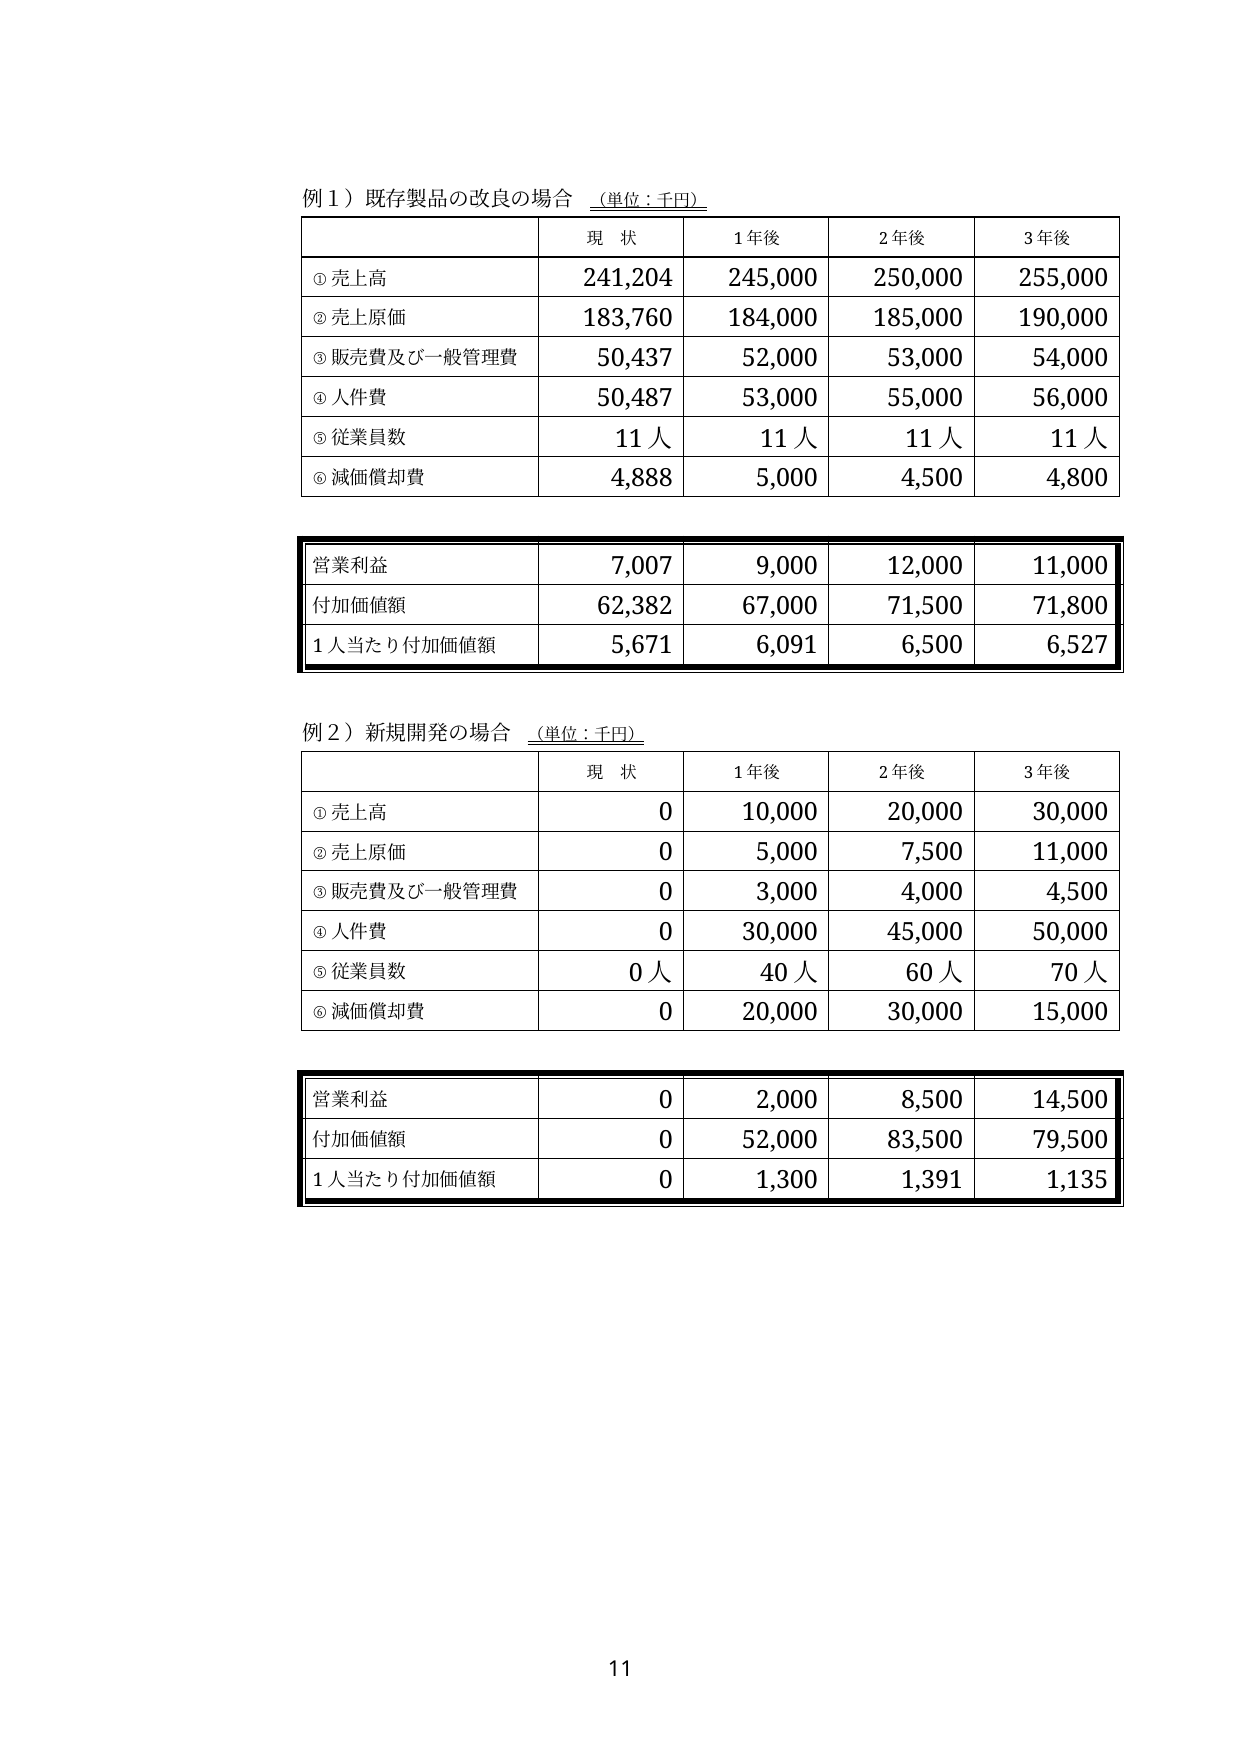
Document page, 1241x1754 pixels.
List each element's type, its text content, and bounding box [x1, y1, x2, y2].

table_cell 185,000 [829, 297, 974, 336]
table_header 3年後 [975, 752, 1119, 791]
table_header [302, 752, 538, 791]
table_cell 付加価値額 [306, 1119, 538, 1158]
table_cell 0 [539, 832, 683, 870]
table_cell [539, 497, 684, 536]
table_cell 1,135 [975, 1159, 1115, 1198]
table_header [302, 218, 538, 256]
table_cell 79,500 [975, 1119, 1115, 1158]
table_cell 9,000 [684, 545, 828, 584]
table_header 現 状 [539, 218, 683, 256]
table_cell 7,500 [829, 832, 974, 870]
table_cell 営業利益 [306, 1079, 538, 1118]
table_cell 184,000 [684, 297, 828, 336]
table_cell ⑤従業員数 [302, 417, 538, 456]
table_cell ④人件費 [302, 911, 538, 950]
table_cell ②売上原価 [302, 297, 538, 336]
table_cell 0 [539, 1119, 683, 1158]
table_cell 0 [539, 911, 683, 950]
table_cell 11人 [975, 417, 1119, 456]
table_cell 6,091 [684, 625, 828, 664]
table_cell 1,391 [829, 1159, 974, 1198]
table_cell 3,000 [684, 871, 828, 910]
table_cell 1人当たり付加価値額 [306, 1159, 538, 1198]
table_cell 5,000 [684, 832, 828, 870]
table_cell 2,000 [684, 1079, 828, 1118]
table_cell 53,000 [829, 337, 974, 376]
table_cell ①売上高 [302, 258, 538, 296]
table_cell 190,000 [975, 297, 1119, 336]
table_cell ⑥減価償却費 [302, 991, 538, 1030]
table_cell 0 [539, 1159, 683, 1198]
table_cell 183,760 [539, 297, 683, 336]
table_cell [829, 1031, 974, 1070]
table_cell 53,000 [684, 377, 828, 416]
table_cell 0 [539, 991, 683, 1030]
table_cell 52,000 [684, 1119, 828, 1158]
table_cell 255,000 [975, 258, 1119, 296]
table_cell 5,000 [684, 457, 828, 496]
table_cell ③販売費及び一般管理費 [302, 871, 538, 910]
table_cell [974, 497, 1119, 536]
table_cell 55,000 [829, 377, 974, 416]
table_cell 60人 [829, 951, 974, 990]
table_cell 4,500 [829, 457, 974, 496]
table_header 3年後 [975, 218, 1119, 256]
table_cell 40人 [684, 951, 828, 990]
table_cell 14,500 [975, 1079, 1115, 1118]
table_cell 241,204 [539, 258, 683, 296]
table_cell 52,000 [684, 337, 828, 376]
table_cell 67,000 [684, 585, 828, 624]
table_cell 62,382 [539, 585, 683, 624]
table_cell 70人 [975, 951, 1119, 990]
table_header 2年後 [829, 218, 974, 256]
table_header 現 状 [539, 752, 683, 791]
table_cell 11,000 [975, 545, 1115, 584]
table_cell [539, 1031, 684, 1070]
table_cell [829, 497, 974, 536]
table_cell 11人 [684, 417, 828, 456]
table_header 1年後 [684, 218, 828, 256]
table_cell 71,800 [975, 585, 1115, 624]
table_cell 250,000 [829, 258, 974, 296]
table_cell 0 [539, 1079, 683, 1118]
table_cell 4,000 [829, 871, 974, 910]
table_cell 245,000 [684, 258, 828, 296]
table_cell 10,000 [684, 792, 828, 831]
table_cell 71,500 [829, 585, 974, 624]
table_cell 6,500 [829, 625, 974, 664]
table_cell 4,800 [975, 457, 1119, 496]
table_cell [684, 497, 829, 536]
table_cell 30,000 [829, 991, 974, 1030]
table_cell [684, 1031, 829, 1070]
table_cell 30,000 [975, 792, 1119, 831]
table_cell 30,000 [684, 911, 828, 950]
table_cell 20,000 [829, 792, 974, 831]
table_cell ①売上高 [302, 792, 538, 831]
table_cell 0 [539, 871, 683, 910]
table_cell 8,500 [829, 1079, 974, 1118]
table_cell 5,671 [539, 625, 683, 664]
table_cell 0 [539, 792, 683, 831]
table_cell [301, 1031, 539, 1070]
text 例２）新規開発の場合 （単位：千円） [177, 712, 1063, 751]
table_cell 1人当たり付加価値額 [306, 625, 538, 664]
table_cell 1,300 [684, 1159, 828, 1198]
text 例１）既存製品の改良の場合 （単位：千円） [177, 178, 1097, 216]
table_cell [301, 497, 539, 536]
table_cell 6,527 [975, 625, 1115, 664]
table_cell 0人 [539, 951, 683, 990]
table_cell 50,487 [539, 377, 683, 416]
table_cell 4,888 [539, 457, 683, 496]
table_cell 56,000 [975, 377, 1119, 416]
table_cell 54,000 [975, 337, 1119, 376]
table_cell ⑤従業員数 [302, 951, 538, 990]
table_cell 12,000 [829, 545, 974, 584]
table_cell 付加価値額 [306, 585, 538, 624]
table_cell 11,000 [975, 832, 1119, 870]
table_cell ⑥減価償却費 [302, 457, 538, 496]
table_cell ③販売費及び一般管理費 [302, 337, 538, 376]
table_cell 営業利益 [306, 545, 538, 584]
table_cell 15,000 [975, 991, 1119, 1030]
table_cell ②売上原価 [302, 832, 538, 870]
table_header 1年後 [684, 752, 828, 791]
table_cell 45,000 [829, 911, 974, 950]
table_cell 50,000 [975, 911, 1119, 950]
table_cell 11人 [829, 417, 974, 456]
table_cell 50,437 [539, 337, 683, 376]
table_cell ④人件費 [302, 377, 538, 416]
table_cell 7,007 [539, 545, 683, 584]
table_cell 11人 [539, 417, 683, 456]
table_cell 4,500 [975, 871, 1119, 910]
table_cell [974, 1031, 1119, 1070]
table_cell 20,000 [684, 991, 828, 1030]
table_header 2年後 [829, 752, 974, 791]
table_cell 83,500 [829, 1119, 974, 1158]
